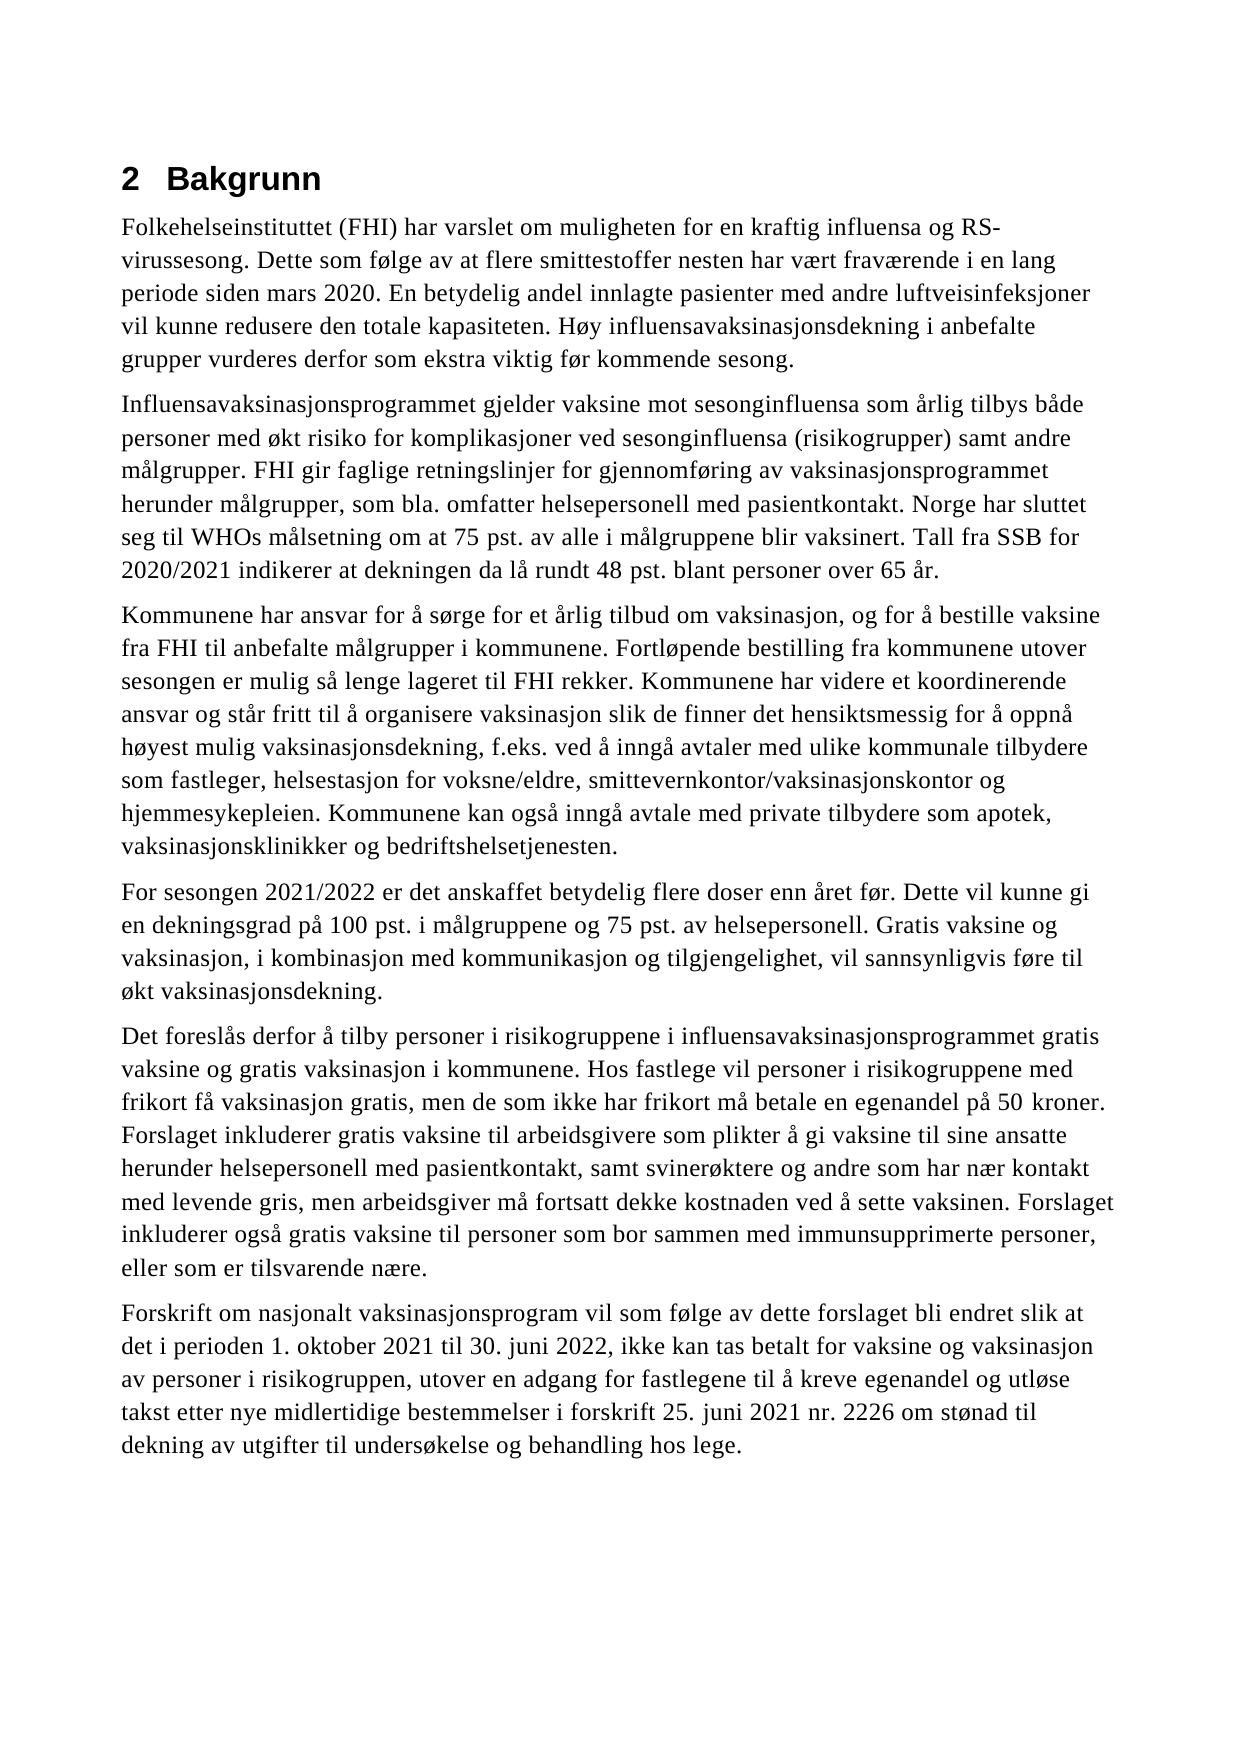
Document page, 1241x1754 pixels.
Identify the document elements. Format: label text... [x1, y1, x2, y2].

text Det foreslås derfor å tilby personer i risikogruppene i influensavaksinasjonsprogrammet gratis vaksine og gratis vaksinasjon i kommunene. Hos fastlege vil personer i risikogruppene med frikort få vaksinasjon gratis, men de som ikke har frikort må betale en egenandel på 50 kroner. Forslaget inkluderer gratis vaksine til arbeidsgivere som plikter å gi vaksine til sine ansatte herunder helsepersonell med pasientkontakt, samt svinerøktere og andre som har nær kontakt med levende gris, men arbeidsgiver må fortsatt dekke kostnaden ved å sette vaksinen. Forslaget inkluderer også gratis vaksine til personer som bor sammen med immunsupprimerte personer, eller som er tilsvarende nære. [121, 1021, 1119, 1281]
subtitle Bakgrunn [121, 159, 1119, 198]
text For sesongen 2021/2022 er det anskaffet betydelig flere doser enn året før. Dette vil kunne gi en dekningsgrad på 100 pst. i målgruppene og 75 pst. av helsepersonell. Gratis vaksine og vaksinasjon, i kombinasjon med kommunikasjon og tilgjengelighet, vil sannsynligvis føre til økt vaksinasjonsdekning. [121, 877, 1119, 1005]
text Forskrift om nasjonalt vaksinasjonsprogram vil som følge av dette forslaget bli endret slik at det i perioden 1. oktober 2021 til 30. juni 2022, ikke kan tas betalt for vaksine og vaksinasjon av personer i risikogruppen, utover en adgang for fastlegene til å kreve egenandel og utløse takst etter nye midlertidige bestemmelser i forskrift 25. juni 2021 nr. 2226 om stønad til dekning av utgifter til undersøkelse og behandling hos lege. [121, 1298, 1119, 1459]
text Kommunene har ansvar for å sørge for et årlig tilbud om vaksinasjon, og for å bestille vaksine fra FHI til anbefalte målgrupper i kommunene. Fortløpende bestilling fra kommunene utover sesongen er mulig så lenge lageret til FHI rekker. Kommunene har videre et koordinerende ansvar og står fritt til å organisere vaksinasjon slik de finner det hensiktsmessig for å oppnå høyest mulig vaksinasjonsdekning, f.eks. ved å inngå avtaler med ulike kommunale tilbydere som fastleger, helsestasjon for voksne/eldre, smittevernkontor/vaksinasjonskontor og hjemmesykepleien. Kommunene kan også inngå avtale med private tilbydere som apotek, vaksinasjonsklinikker og bedriftshelsetjenesten. [121, 600, 1119, 860]
text Folkehelseinstituttet (FHI) har varslet om muligheten for en kraftig influensa og RS-virussesong. Dette som følge av at flere smittestoffer nesten har vært fraværende i en lang periode siden mars 2020. En betydelig andel innlagte pasienter med andre luftveisinfeksjoner vil kunne redusere den totale kapasiteten. Høy influensavaksinasjonsdekning i anbefalte grupper vurderes derfor som ekstra viktig før kommende sesong. [121, 212, 1119, 373]
text Influensavaksinasjonsprogrammet gjelder vaksine mot sesonginfluensa som årlig tilbys både personer med økt risiko for komplikasjoner ved sesonginfluensa (risikogrupper) samt andre målgrupper. FHI gir faglige retningslinjer for gjennomføring av vaksinasjonsprogrammet herunder målgrupper, som bla. omfatter helsepersonell med pasientkontakt. Norge har sluttet seg til WHOs målsetning om at 75 pst. av alle i målgruppene blir vaksinert. Tall fra SSB for 2020/2021 indikerer at dekningen da lå rundt 48 pst. blant personer over 65 år. [121, 389, 1119, 583]
